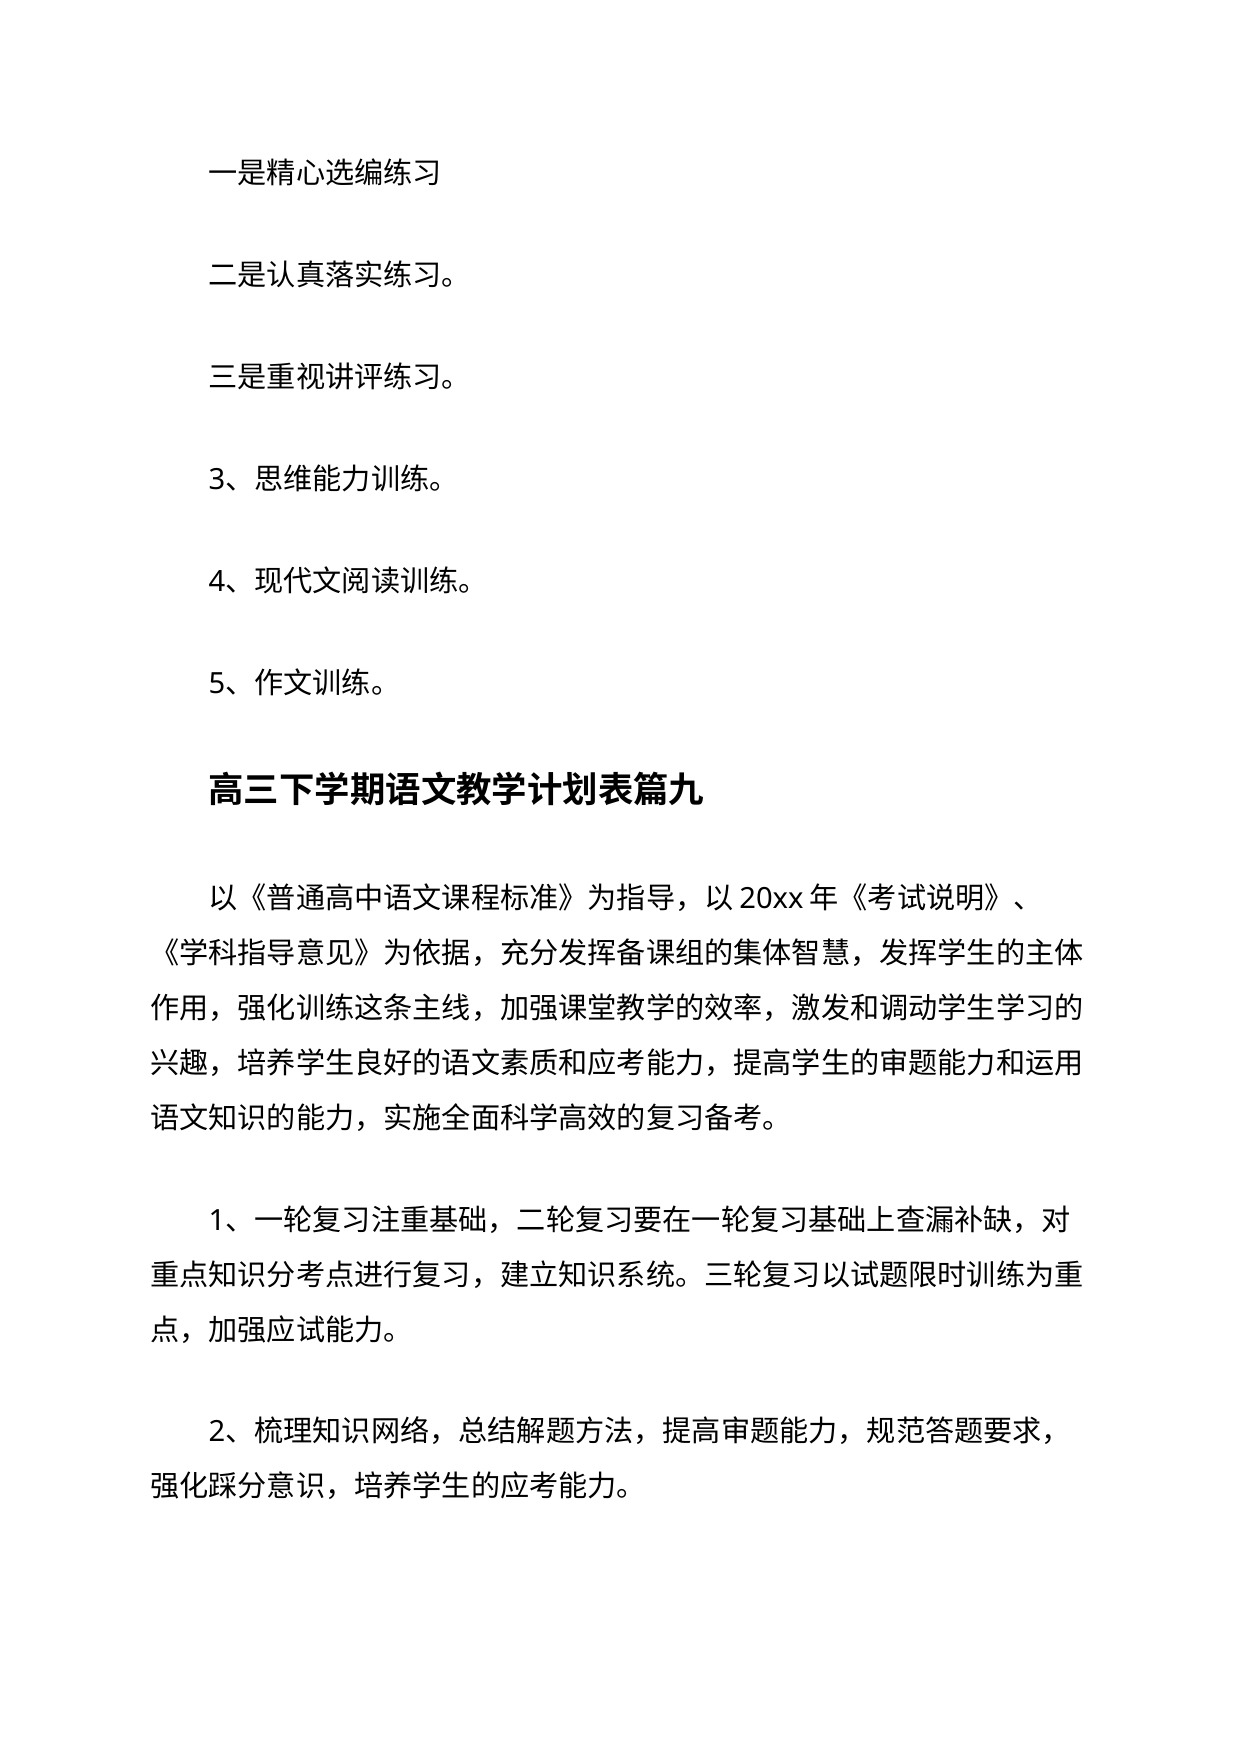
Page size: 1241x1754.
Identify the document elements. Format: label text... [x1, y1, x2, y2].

text 二是认真落实练习。 [150, 252, 1090, 294]
text 5、作文训练。 [150, 659, 1090, 702]
text 高三下学期语文教学计划表篇九 [150, 761, 1090, 812]
text 3、思维能力训练。 [150, 455, 1090, 498]
text 一是精心选编练习 [150, 150, 1090, 192]
text 1、一轮复习注重基础，二轮复习要在一轮复习基础上查漏补缺，对重点知识分考点进行复习，建立知识系统。三轮复习以试题限时训练为重点，加强应试能力。 [150, 1196, 1090, 1348]
text 以《普通高中语文课程标准》为指导，以20xx年《考试说明》、《学科指导意见》为依据，充分发挥备课组的集体智慧，发挥学生的主体作用，强化训练这条主线，加强课堂教学的效率，激发和调动学生学习的兴趣，培养学生良好的语文素质和应考能力，提高学生的审题能力和运用语文知识的能力，实施全面科学高效的复习备考。 [150, 875, 1090, 1137]
text 三是重视讲评练习。 [150, 353, 1090, 396]
text 2、梳理知识网络，总结解题方法，提高审题能力，规范答题要求，强化踩分意识，培养学生的应考能力。 [150, 1408, 1090, 1505]
text 4、现代文阅读训练。 [150, 557, 1090, 600]
